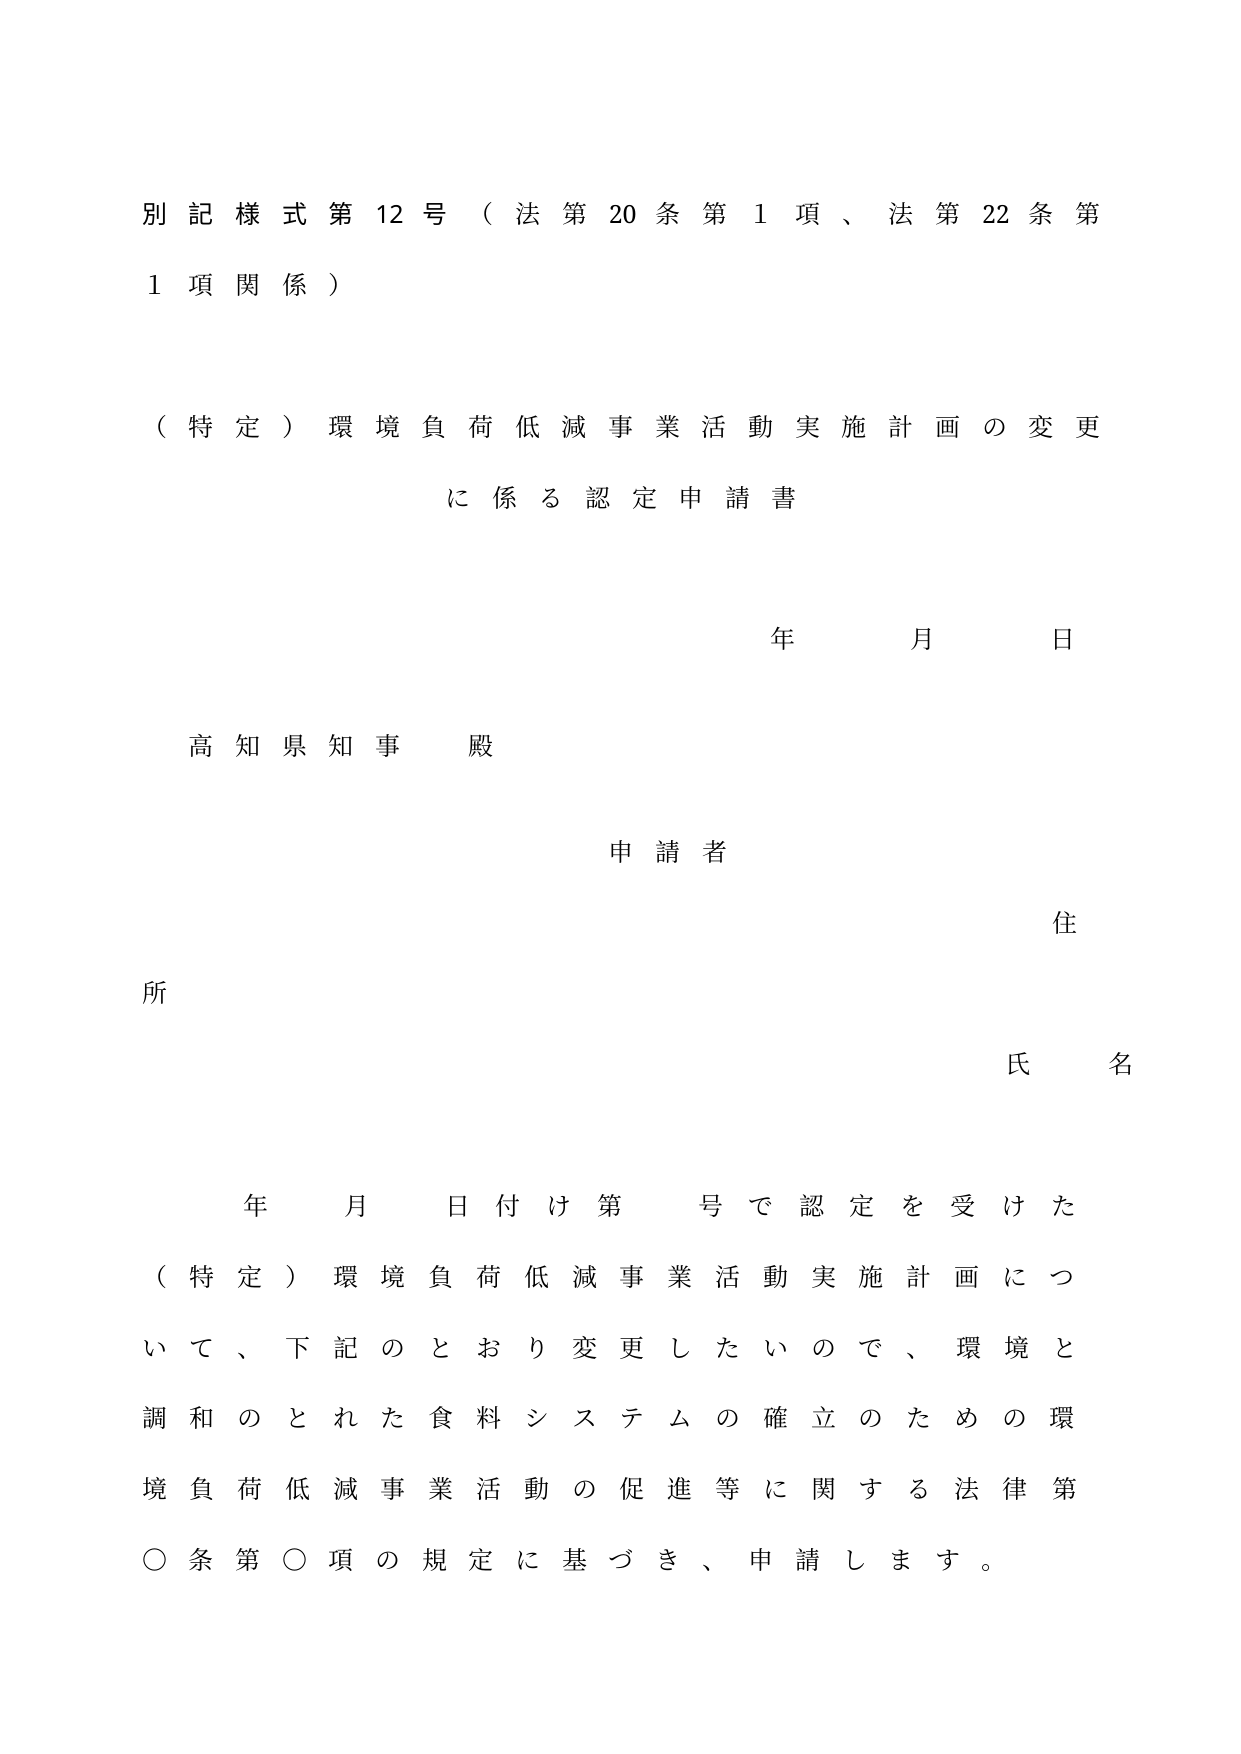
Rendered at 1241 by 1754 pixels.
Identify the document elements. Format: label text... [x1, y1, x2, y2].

text 住所 [142, 886, 1122, 1027]
text 高知県知事 殿 [142, 709, 1122, 779]
text （特定）環境負荷低減事業活動実施計画の変更に係る認定申請書 [142, 390, 1122, 532]
text 氏名 [142, 1027, 1157, 1098]
text 年 月 日 [142, 602, 1097, 673]
text 申請者 [142, 815, 1122, 886]
text 別記様式第12号（法第20条第１項、法第22条第１項関係） [142, 177, 1122, 319]
text 年 月 日付け第 号で認定を受けた（特定）環境負荷低減事業活動実施計画について、下記のとおり変更したいので、環境と調和のとれた食料システムの確立のための環境負荷低減事業活動の促進等に関する法律第〇条第〇項の規定に基づき、申請します。 [142, 1169, 1098, 1594]
